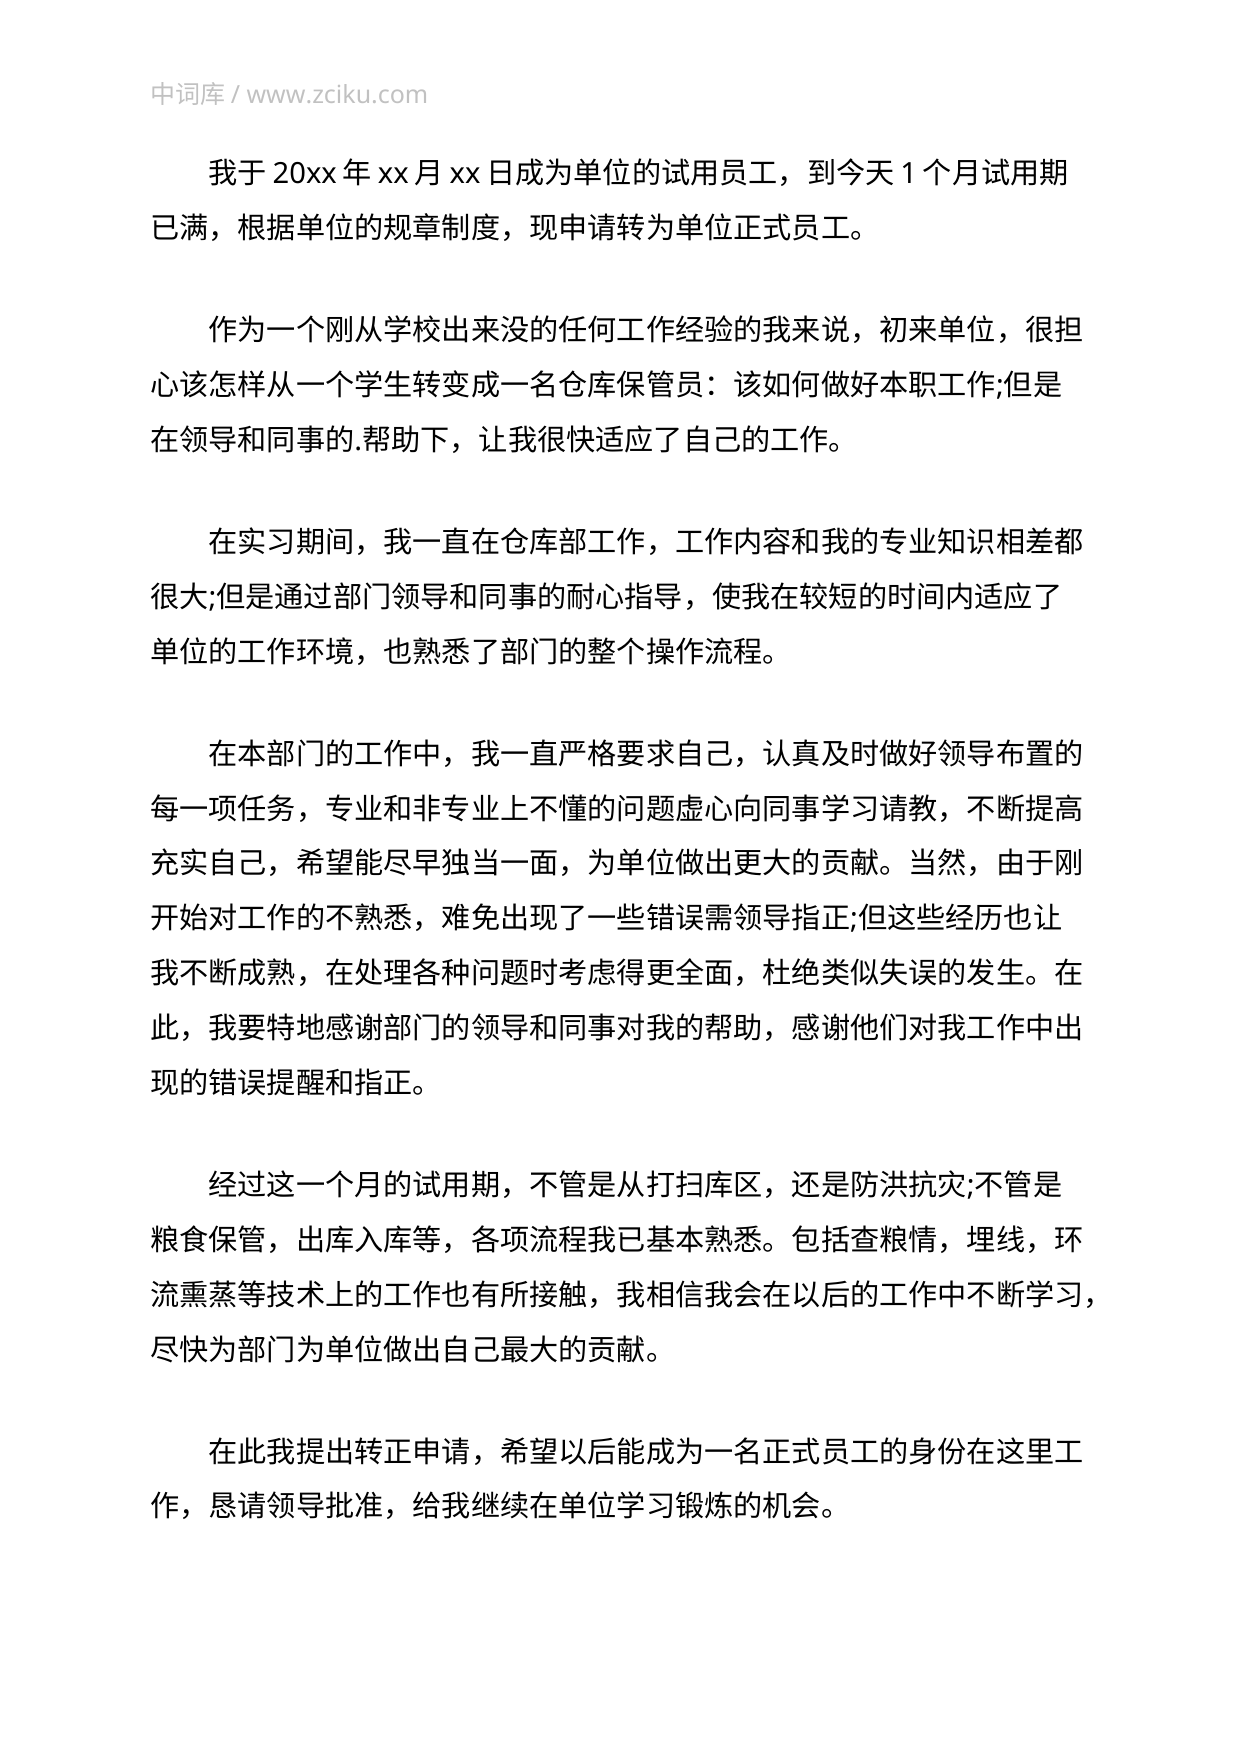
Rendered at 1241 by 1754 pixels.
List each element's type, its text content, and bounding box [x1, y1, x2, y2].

text 在实习期间，我一直在仓库部工作，工作内容和我的专业知识相差都很大;但是通过部门领导和同事的耐心指导，使我在较短的时间内适应了单位的工作环境，也熟悉了部门的整个操作流程。 [150, 519, 1090, 671]
text 我于20xx年xx月xx日成为单位的试用员工，到今天1个月试用期已满，根据单位的规章制度，现申请转为单位正式员工。 [150, 150, 1090, 247]
text 在本部门的工作中，我一直严格要求自己，认真及时做好领导布置的每一项任务，专业和非专业上不懂的问题虚心向同事学习请教，不断提高充实自己，希望能尽早独当一面，为单位做出更大的贡献。当然，由于刚开始对工作的不熟悉，难免出现了一些错误需领导指正;但这些经历也让我不断成熟，在处理各种问题时考虑得更全面，杜绝类似失误的发生。在此，我要特地感谢部门的领导和同事对我的帮助，感谢他们对我工作中出现的错误提醒和指正。 [150, 730, 1090, 1102]
text 在此我提出转正申请，希望以后能成为一名正式员工的身份在这里工作，恳请领导批准，给我继续在单位学习锻炼的机会。 [150, 1428, 1090, 1525]
text 作为一个刚从学校出来没的任何工作经验的我来说，初来单位，很担心该怎样从一个学生转变成一名仓库保管员：该如何做好本职工作;但是在领导和同事的.帮助下，让我很快适应了自己的工作。 [150, 307, 1090, 459]
text 经过这一个月的试用期，不管是从打扫库区，还是防洪抗灾;不管是粮食保管，出库入库等，各项流程我已基本熟悉。包括查粮情，埋线，环流熏蒸等技术上的工作也有所接触，我相信我会在以后的工作中不断学习，尽快为部门为单位做出自己最大的贡献。 [150, 1162, 1090, 1369]
